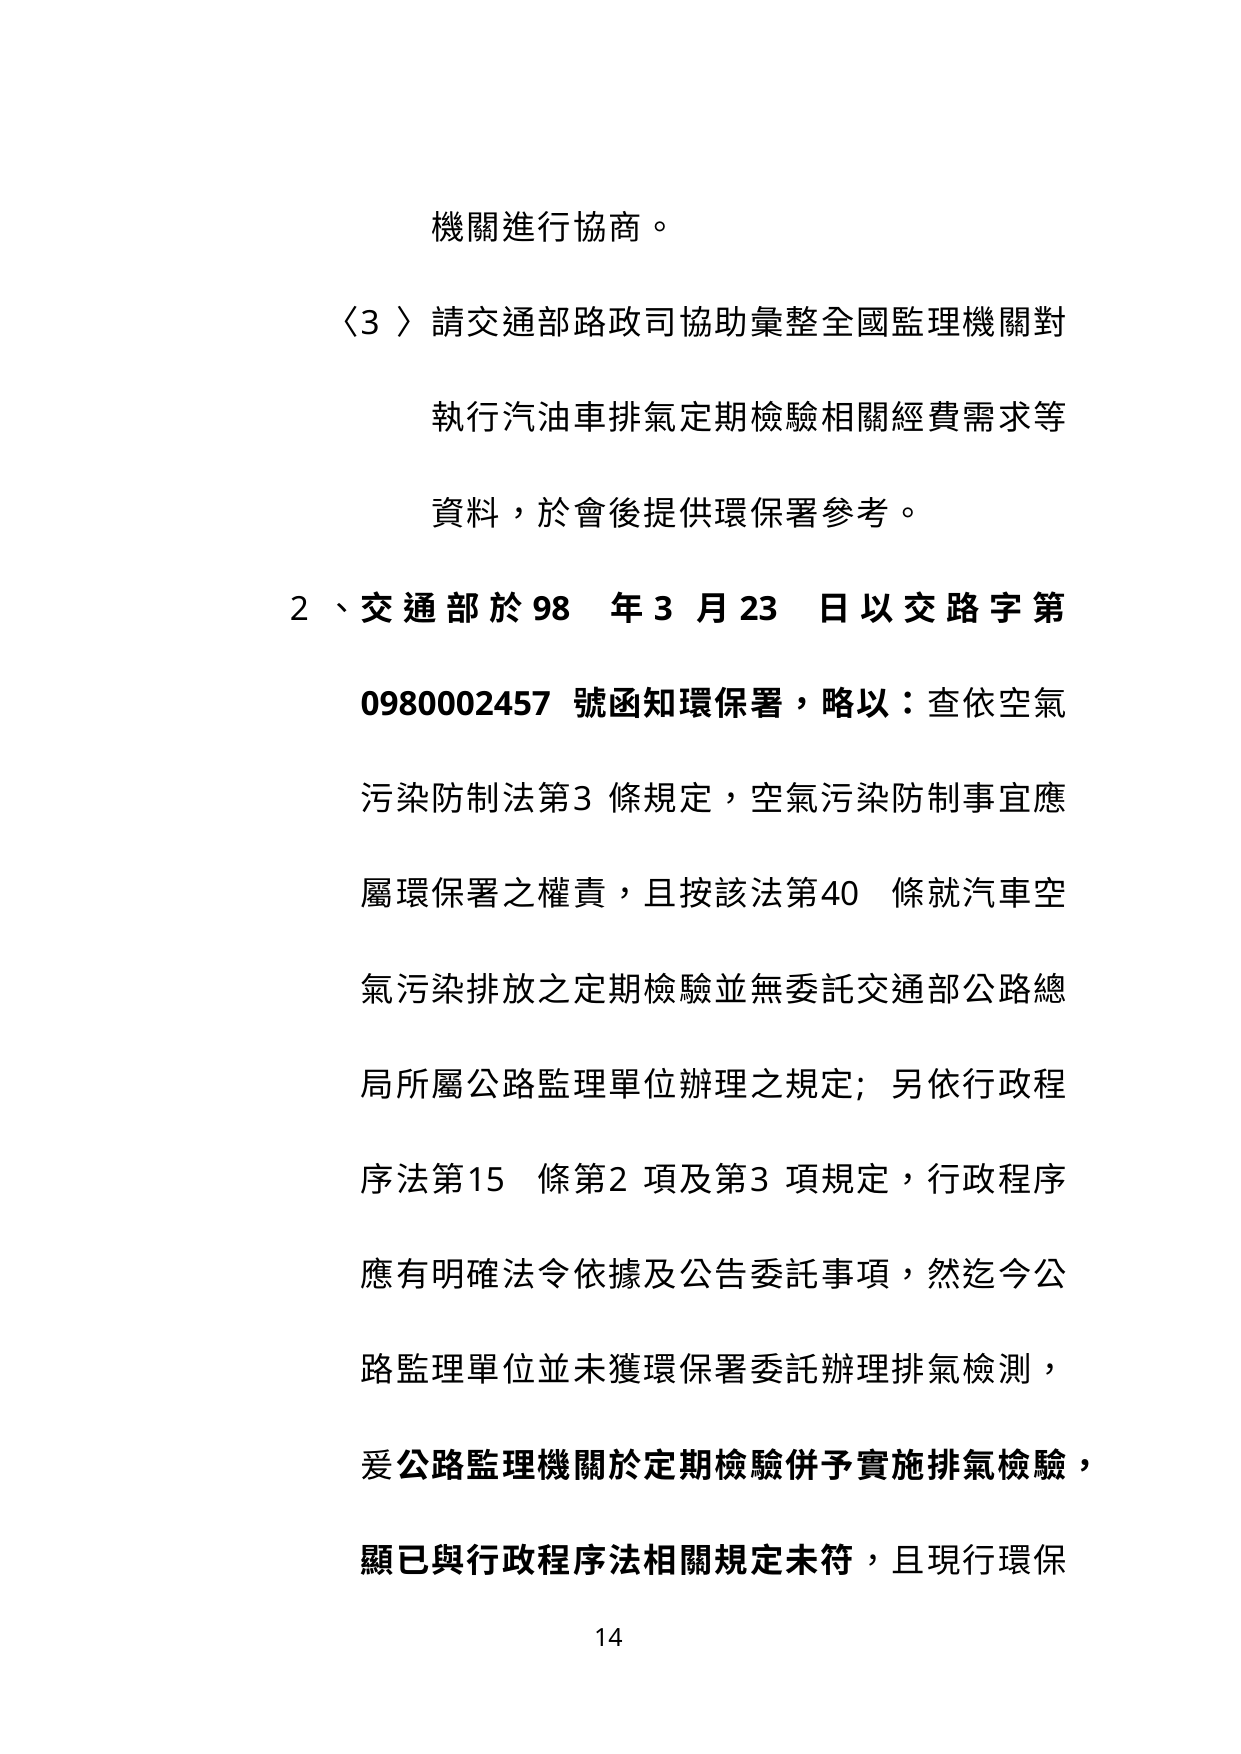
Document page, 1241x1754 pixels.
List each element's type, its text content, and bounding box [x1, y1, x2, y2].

subtitle 請交通部路政司協助彙整全國監理機關對執行汽油車排氣定期檢驗相關經費需求等資料，於會後提供環保署參考。 [307, 272, 1069, 558]
subtitle 有關使用中汽車排氣定期檢驗部分，環保署將委由專業機構進行先期規劃，擬定具體可行之策略後施行，再與交通部、監理機關進行協商。 [307, 177, 1069, 272]
